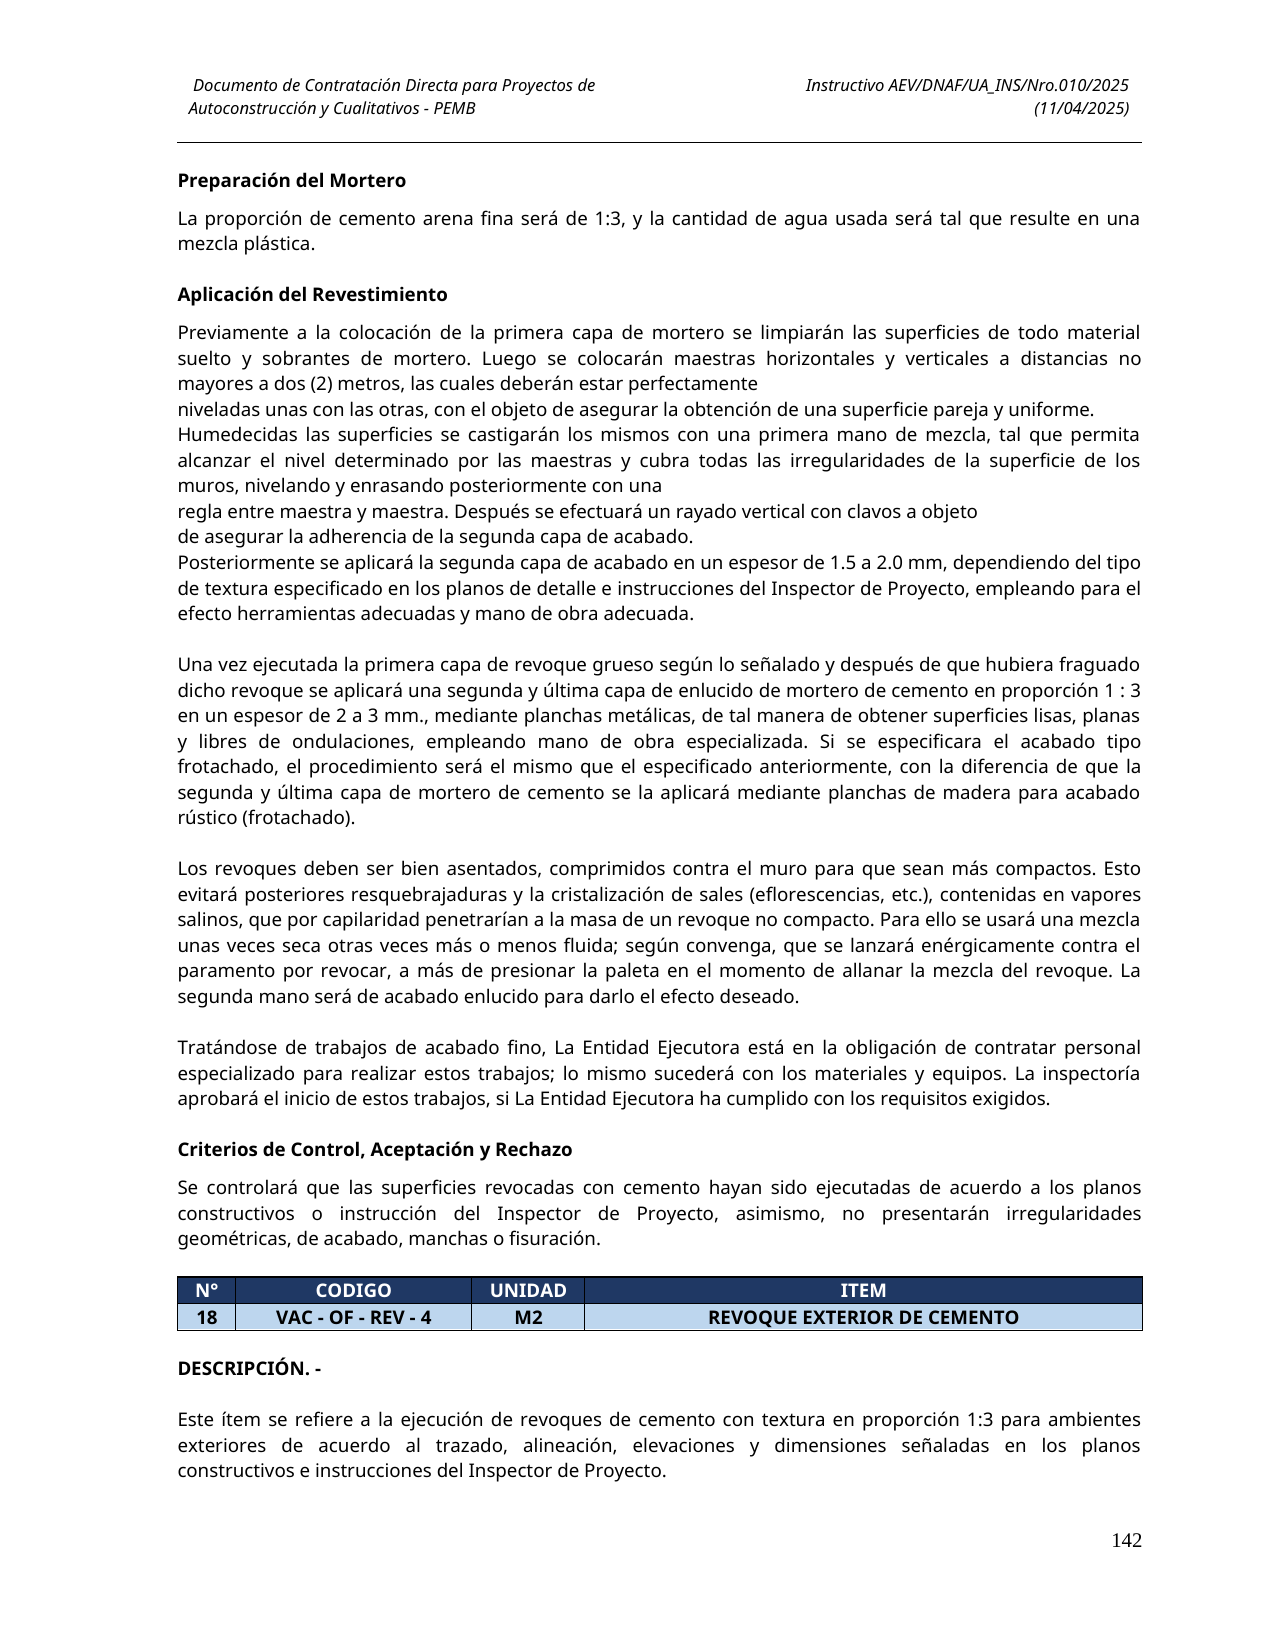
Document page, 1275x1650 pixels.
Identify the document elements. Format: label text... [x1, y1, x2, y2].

text Criterios de Control, Aceptación y Rechazo [177, 1136, 1142, 1162]
text Tratándose de trabajos de acabado fino, La Entidad Ejecutora está en la obligación de contratar personal especializado para realizar estos trabajos; lo mismo sucederá con los materiales y equipos. La inspectoría aprobará el inicio de estos trabajos, si La Entidad Ejecutora ha cumplido con los requisitos exigidos. [177, 1034, 1142, 1111]
text de asegurar la adherencia de la segunda capa de acabado. [177, 524, 1142, 549]
text niveladas unas con las otras, con el objeto de asegurar la obtención de una superficie pareja y uniforme. [177, 396, 1142, 422]
text La proporción de cemento arena fina será de 1:3, y la cantidad de agua usada será tal que resulte en una mezcla plástica. [177, 205, 1142, 256]
text Se controlará que las superficies revocadas con cemento hayan sido ejecutadas de acuerdo a los planos constructivos o instrucción del Inspector de Proyecto, asimismo, no presentarán irregularidades geométricas, de acabado, manchas o fisuración. [177, 1174, 1142, 1251]
text Preparación del Mortero [177, 167, 1142, 193]
text Los revoques deben ser bien asentados, comprimidos contra el muro para que sean más compactos. Esto evitará posteriores resquebrajaduras y la cristalización de sales (eflorescencias, etc.), contenidas en vapores salinos, que por capilaridad penetrarían a la masa de un revoque no compacto. Para ello se usará una mezcla unas veces seca otras veces más o menos fluida; según convenga, que se lanzará enérgicamente contra el paramento por revocar, a más de presionar la paleta en el momento de allanar la mezcla del revoque. La segunda mano será de acabado enlucido para darlo el efecto deseado. [177, 856, 1142, 1009]
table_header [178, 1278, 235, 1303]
text Previamente a la colocación de la primera capa de mortero se limpiarán las superficies de todo material suelto y sobrantes de mortero. Luego se colocarán maestras horizontales y verticales a distancias no mayores a dos (2) metros, las cuales deberán estar perfectamente [177, 320, 1142, 396]
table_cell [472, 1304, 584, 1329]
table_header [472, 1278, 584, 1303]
text DESCRIPCIÓN. - [177, 1356, 1142, 1381]
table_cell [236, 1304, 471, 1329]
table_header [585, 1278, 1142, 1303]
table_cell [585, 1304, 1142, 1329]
text Este ítem se refiere a la ejecución de revoques de cemento con textura en proporción 1:3 para ambientes exteriores de acuerdo al trazado, alineación, elevaciones y dimensiones señaladas en los planos constructivos e instrucciones del Inspector de Proyecto. [177, 1407, 1142, 1483]
text regla entre maestra y maestra. Después se efectuará un rayado vertical con clavos a objeto [177, 498, 1142, 524]
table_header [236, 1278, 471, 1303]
text Humedecidas las superficies se castigarán los mismos con una primera mano de mezcla, tal que permita alcanzar el nivel determinado por las maestras y cubra todas las irregularidades de la superficie de los muros, nivelando y enrasando posteriormente con una [177, 422, 1142, 498]
text Una vez ejecutada la primera capa de revoque grueso según lo señalado y después de que hubiera fraguado dicho revoque se aplicará una segunda y última capa de enlucido de mortero de cemento en proporción 1 : 3 en un espesor de 2 a 3 mm., mediante planchas metálicas, de tal manera de obtener superficies lisas, planas y libres de ondulaciones, empleando mano de obra especializada. Si se especificara el acabado tipo frotachado, el procedimiento será el mismo que el especificado anteriormente, con la diferencia de que la segunda y última capa de mortero de cemento se la aplicará mediante planchas de madera para acabado rústico (frotachado). [177, 651, 1142, 830]
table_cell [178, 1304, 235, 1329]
text Posteriormente se aplicará la segunda capa de acabado en un espesor de 1.5 a 2.0 mm, dependiendo del tipo de textura especificado en los planos de detalle e instrucciones del Inspector de Proyecto, empleando para el efecto herramientas adecuadas y mano de obra adecuada. [177, 549, 1142, 626]
text Aplicación del Revestimiento [177, 282, 1142, 307]
